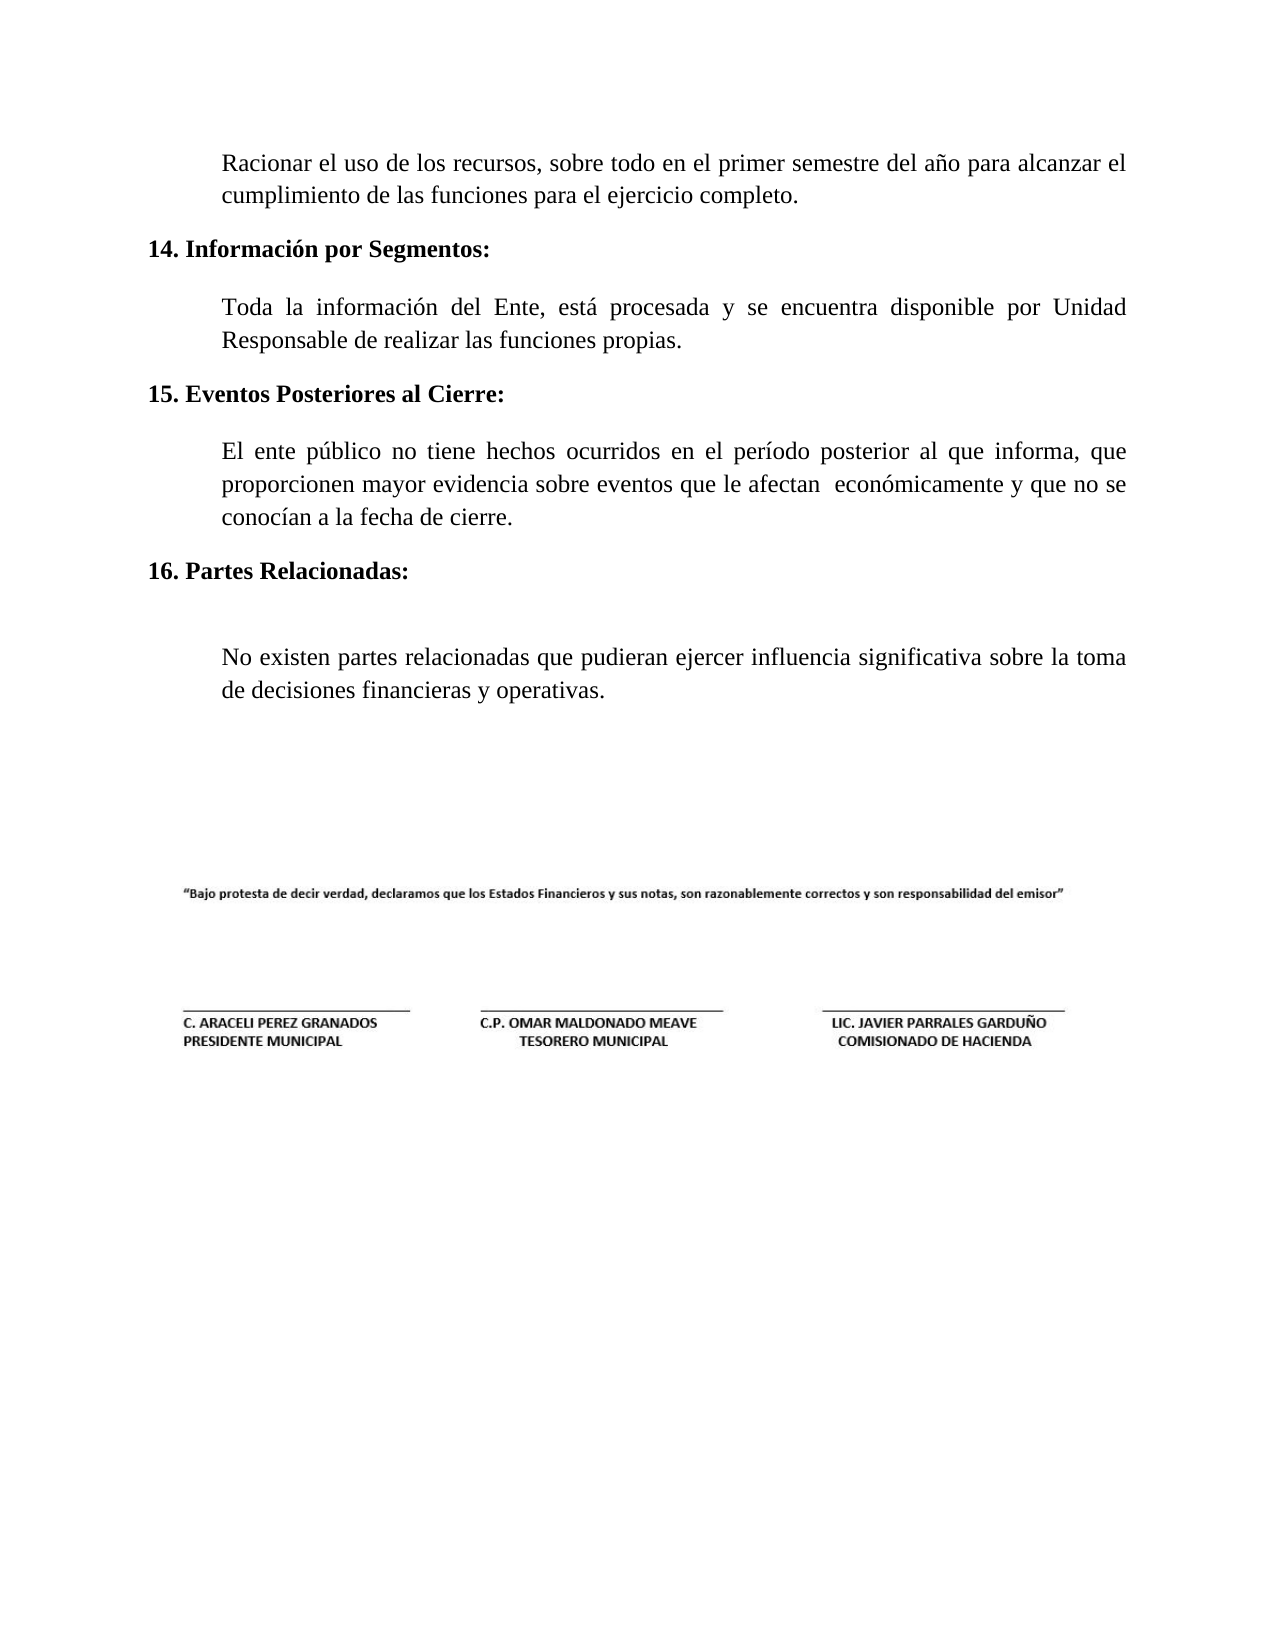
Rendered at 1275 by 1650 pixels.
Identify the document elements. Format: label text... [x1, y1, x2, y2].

text Toda la información del Ente, está procesada y se encuentra disponible por Unidad Responsable de realizar las funciones propias. [221, 292, 1127, 354]
text Racionar el uso de los recursos, sobre todo en el primer semestre del año para alcanzar el cumplimiento de las funciones para el ejercicio completo. [221, 148, 1127, 209]
text El ente público no tiene hechos ocurridos en el período posterior al que informa, que proporcionen mayor evidencia sobre eventos que le afectan económicamente y que no se conocían a la fecha de cierre. [221, 436, 1127, 531]
text 14. Información por Segmentos: [148, 234, 1127, 263]
text No existen partes relacionadas que pudieran ejercer influencia significativa sobre la toma de decisiones financieras y operativas. [221, 642, 1127, 704]
picture [147, 869, 1128, 1075]
text 15. Eventos Posteriores al Cierre: [148, 379, 1127, 408]
text 16. Partes Relacionadas: [148, 556, 1127, 585]
